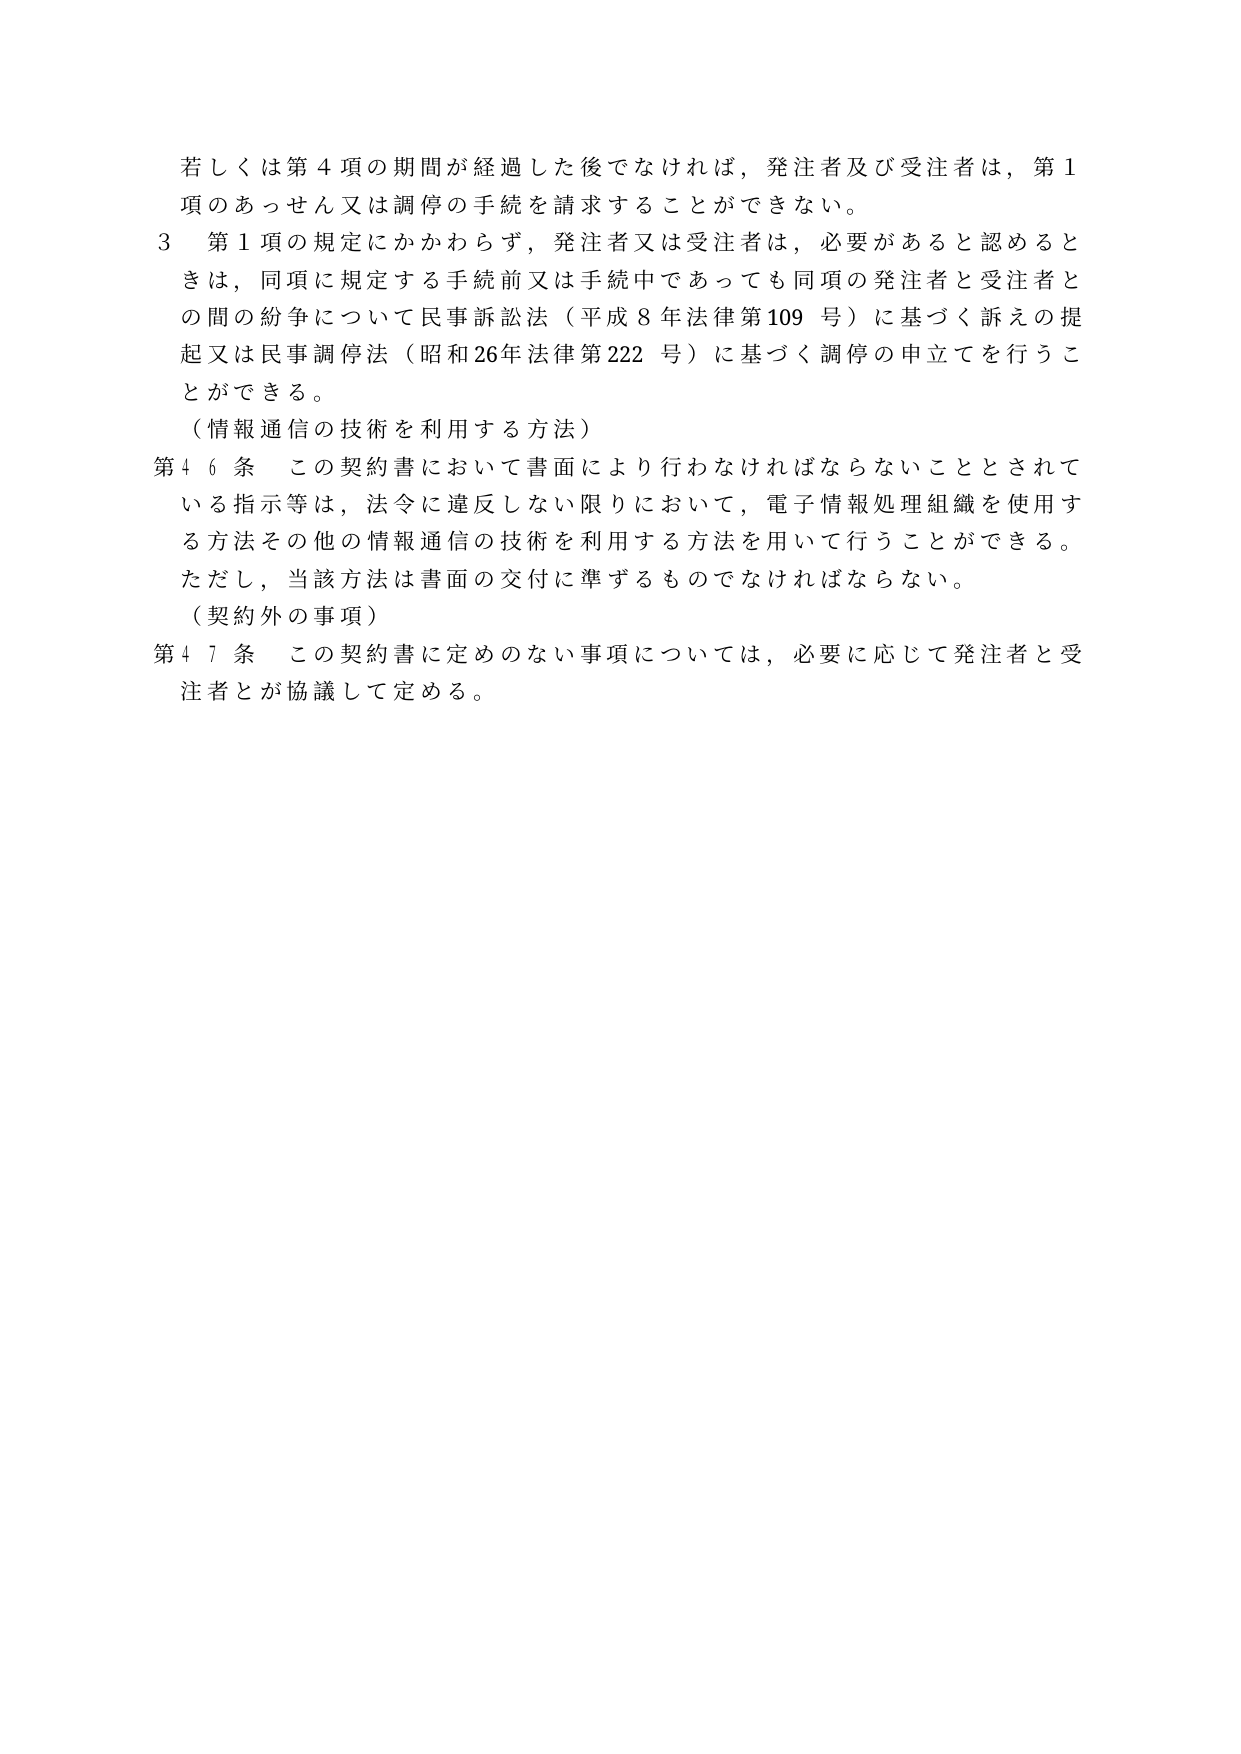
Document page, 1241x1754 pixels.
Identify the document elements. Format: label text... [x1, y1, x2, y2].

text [153, 148, 1087, 222]
text 第４６条 この契約書において書面により行わなければならないこととされている指示等は，法令に違反しない限りにおいて，電子情報処理組織を使用する方法その他の情報通信の技術を利用する方法を用いて行うことができる。ただし，当該方法は書面の交付に準ずるものでなければならない。 [153, 447, 1087, 596]
text （情報通信の技術を利用する方法） [177, 409, 1087, 447]
text 第４７条 この契約書に定めのない事項については，必要に応じて発注者と受注者とが協議して定める。 [153, 634, 1087, 709]
text ３ 第１項の規定にかかわらず，発注者又は受注者は，必要があると認めるときは，同項に規定する手続前又は手続中であっても同項の発注者と受注者との間の紛争について民事訴訟法（平成８年法律第109号）に基づく訴えの提起又は民事調停法（昭和26年法律第222号）に基づく調停の申立てを行うことができる。 [153, 222, 1087, 409]
text （契約外の事項） [177, 596, 1087, 634]
